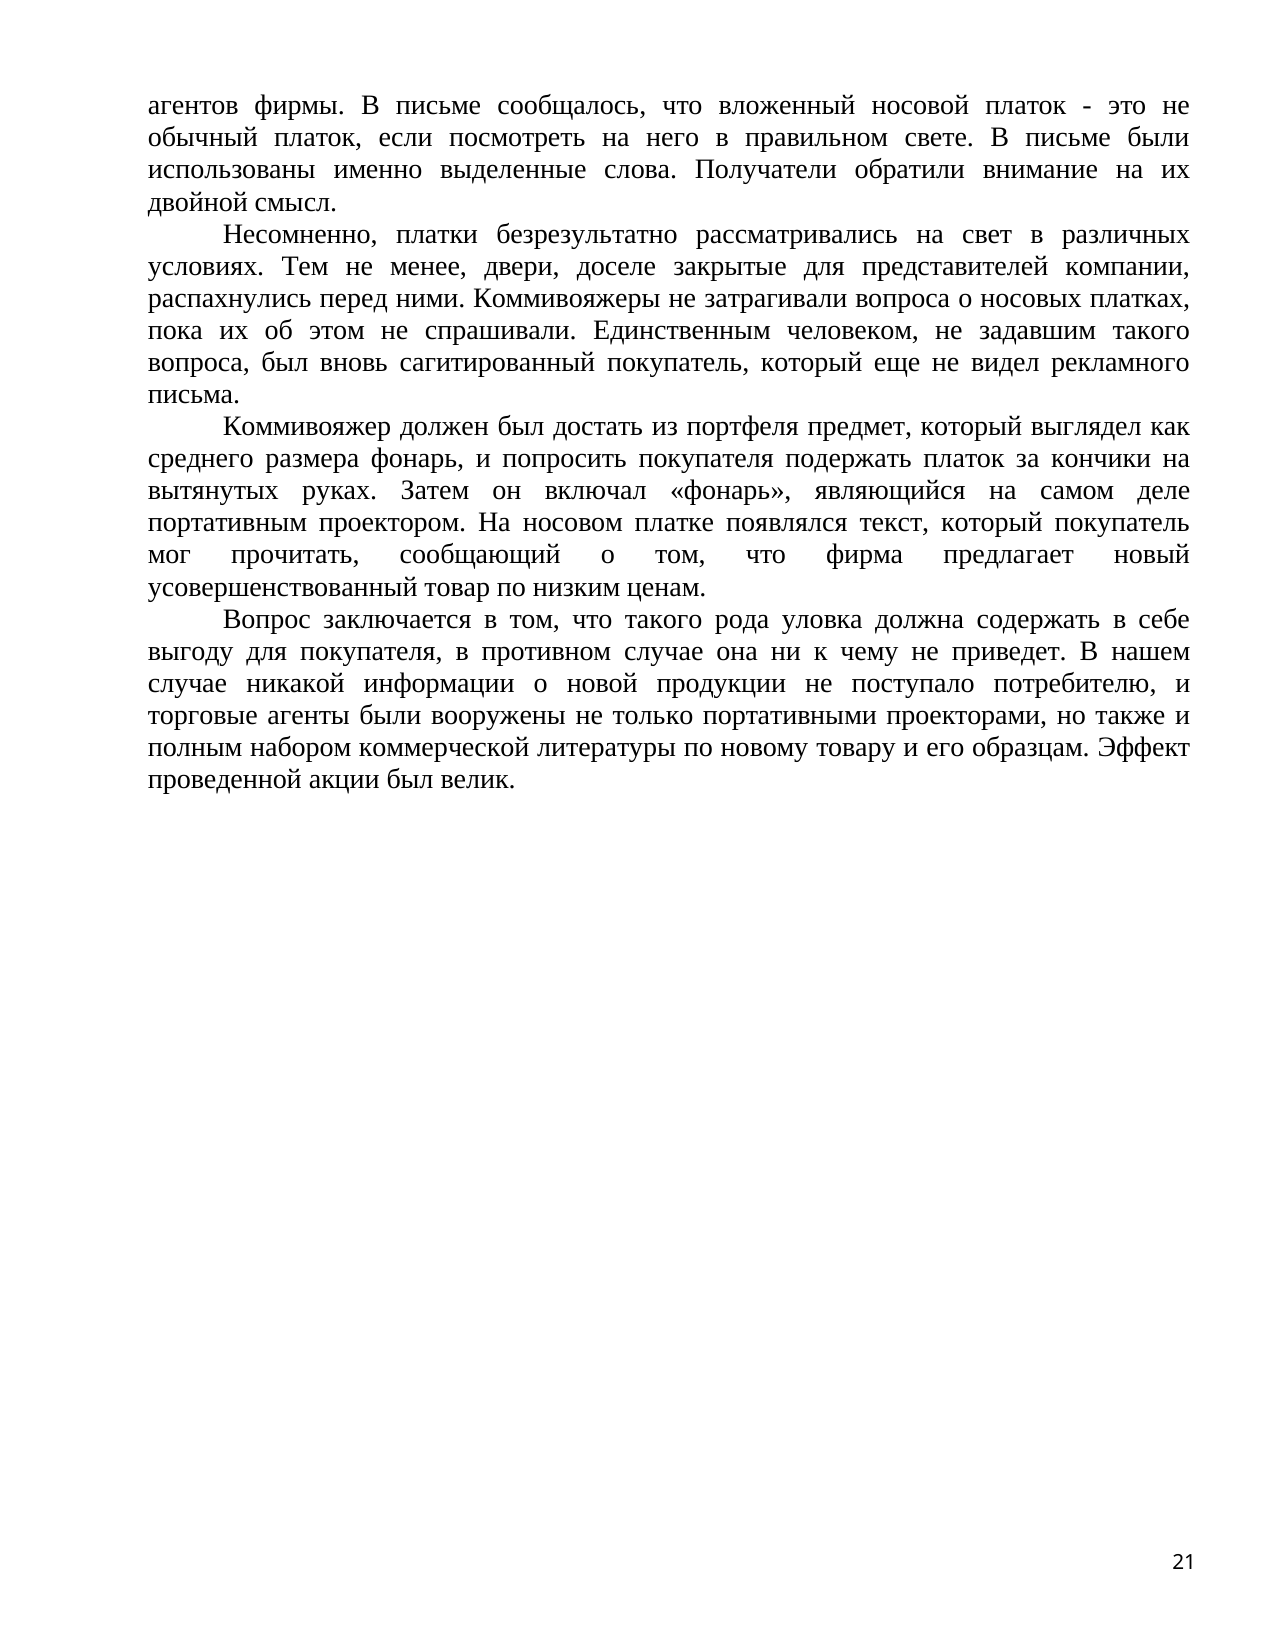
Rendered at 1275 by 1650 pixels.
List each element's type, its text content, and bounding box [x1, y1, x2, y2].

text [148, 89, 1191, 217]
text Коммивояжер должен был достать из портфеля предмет, который выглядел как среднего размера фонарь, и попросить покупателя подержать платок за кончики на вытянутых руках. Затем он включал «фонарь», являющийся на самом деле портативным проектором. На носовом платке появлялся текст, который покупатель мог прочитать, сообщающий о том, что фирма предлагает новый усовершенствованный товар по низким ценам. [148, 409, 1191, 602]
text Вопрос заключается в том, что такого рода уловка должна содержать в себе выгоду для покупателя, в противном случае она ни к чему не приведет. В нашем случае никакой информации о новой продукции не поступало потребителю, и торговые агенты были вооружены не только портативными проекторами, но также и полным набором коммерческой литературы по новому товару и его образцам. Эффект проведенной акции был велик. [148, 602, 1191, 794]
text Несомненно, платки безрезультатно рассматривались на свет в различных условиях. Тем не менее, двери, доселе закрытые для представителей компании, распахнулись перед ними. Коммивояжеры не затрагивали вопроса о носовых платках, пока их об этом не спрашивали. Единственным человеком, не задавшим такого вопроса, был вновь сагитированный покупатель, который еще не видел рекламного письма. [148, 217, 1191, 409]
